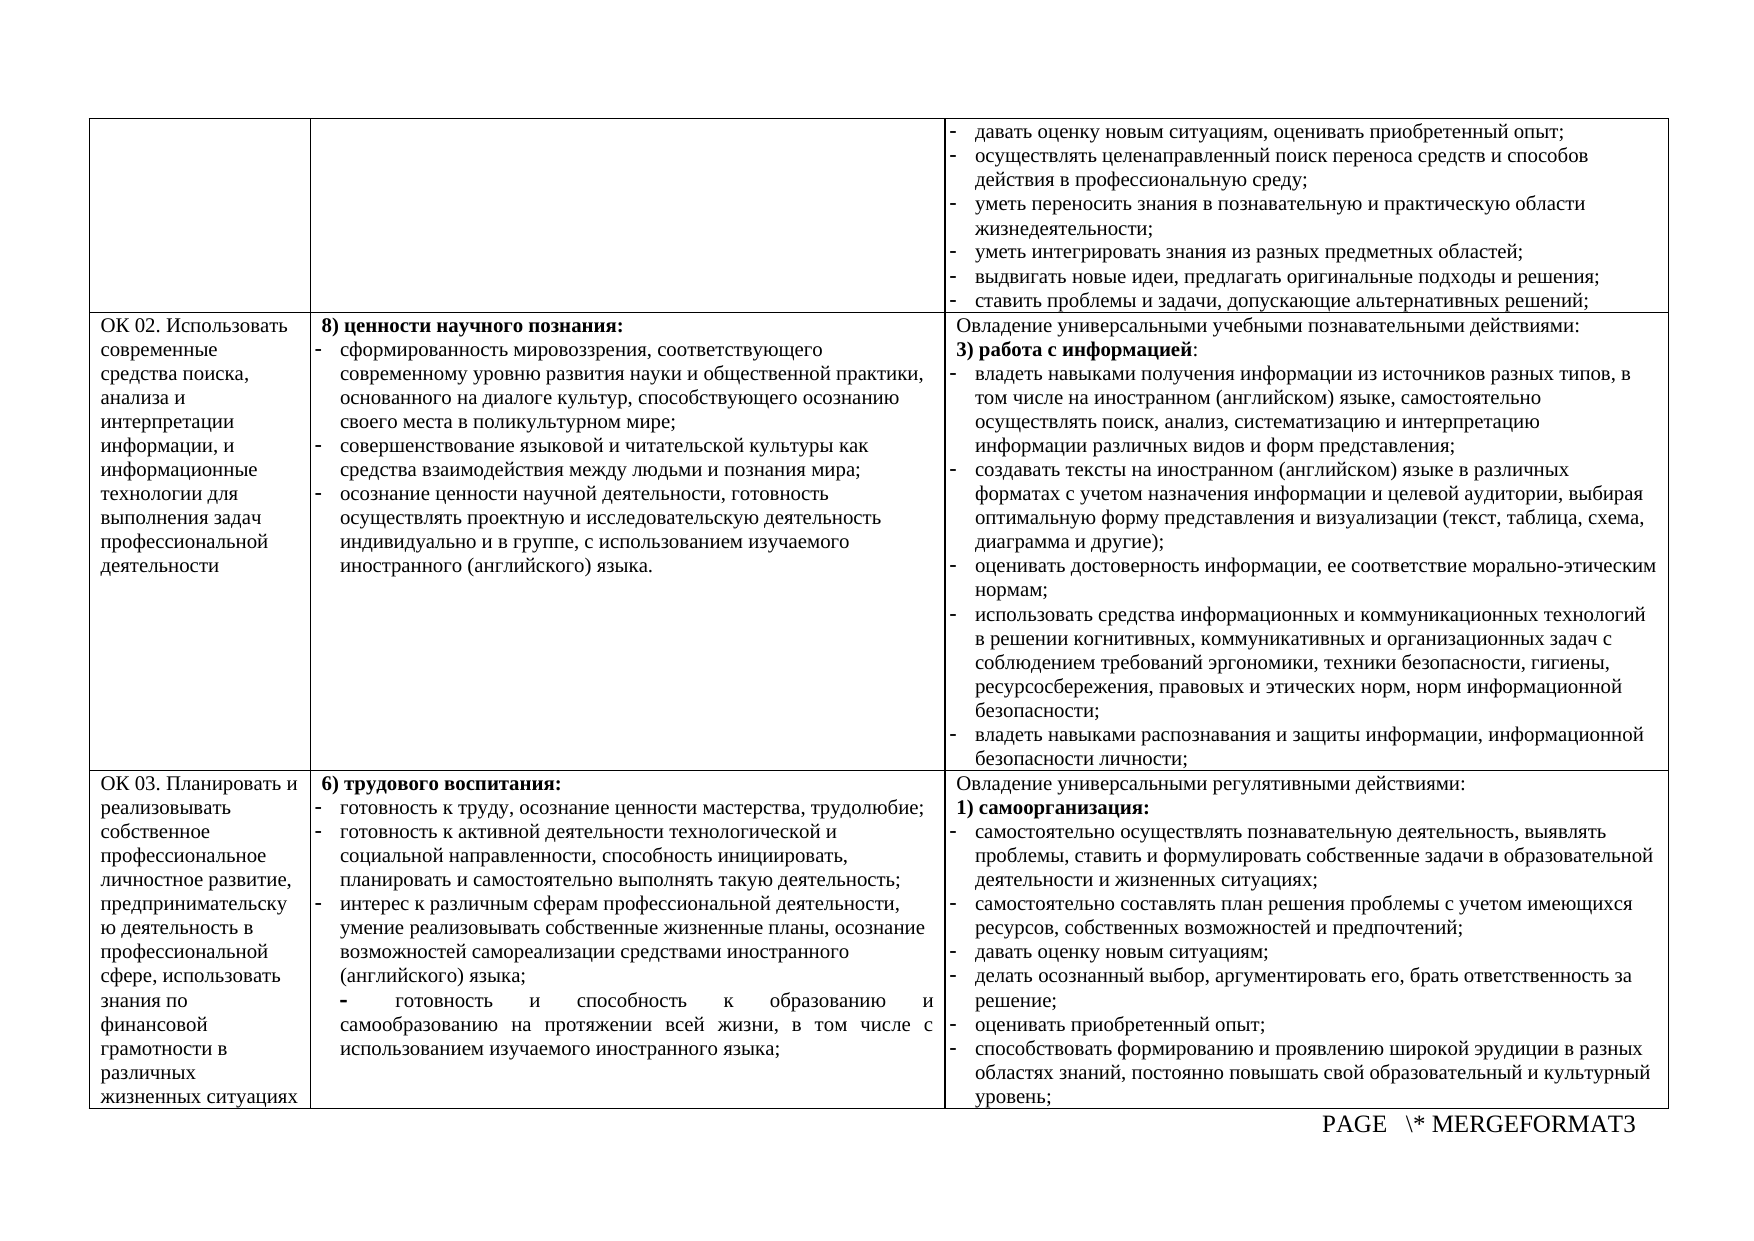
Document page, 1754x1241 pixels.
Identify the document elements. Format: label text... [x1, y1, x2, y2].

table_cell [90, 119, 310, 312]
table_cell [90, 771, 310, 1108]
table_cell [946, 771, 1668, 1108]
table_cell 8) ценности научного познания: сформированность мировоззрения, соответствующего современному уровню развития науки и общественной практики, основанного на диалоге культур, способствующего осознанию своего места в поликультурном мире; совершенствование языковой и читательской культуры как средства взаимодействия между людьми и познания мира; осознание ценности научной деятельности, готовность осуществлять проектную и исследовательскую деятельность индивидуально и в группе, с использованием изучаемого иностранного (английского) языка. [311, 313, 944, 770]
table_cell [311, 771, 944, 1108]
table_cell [946, 119, 1668, 312]
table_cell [311, 119, 944, 312]
table_cell ОК 02. Использовать современные средства поиска, анализа и интерпретации информации, и информационные технологии для выполнения задач профессиональной деятельности [90, 313, 310, 770]
table_cell Овладение универсальными учебными познавательными действиями: 3) работа с информацией: владеть навыками получения информации из источников разных типов, в том числе на иностранном (английском) языке, самостоятельно осуществлять поиск, анализ, систематизацию и интерпретацию информации различных видов и форм представления; создавать тексты на иностранном (английском) языке в различных форматах с учетом назначения информации и целевой аудитории, выбирая оптимальную форму представления и визуализации (текст, таблица, схема, диаграмма и другие); оценивать достоверность информации, ее соответствие морально-этическим нормам; использовать средства информационных и коммуникационных технологий в решении когнитивных, коммуникативных и организационных задач с соблюдением требований эргономики, техники безопасности, гигиены, ресурсосбережения, правовых и этических норм, норм информационной безопасности; владеть навыками распознавания и защиты информации, информационной безопасности личности; [946, 313, 1668, 770]
